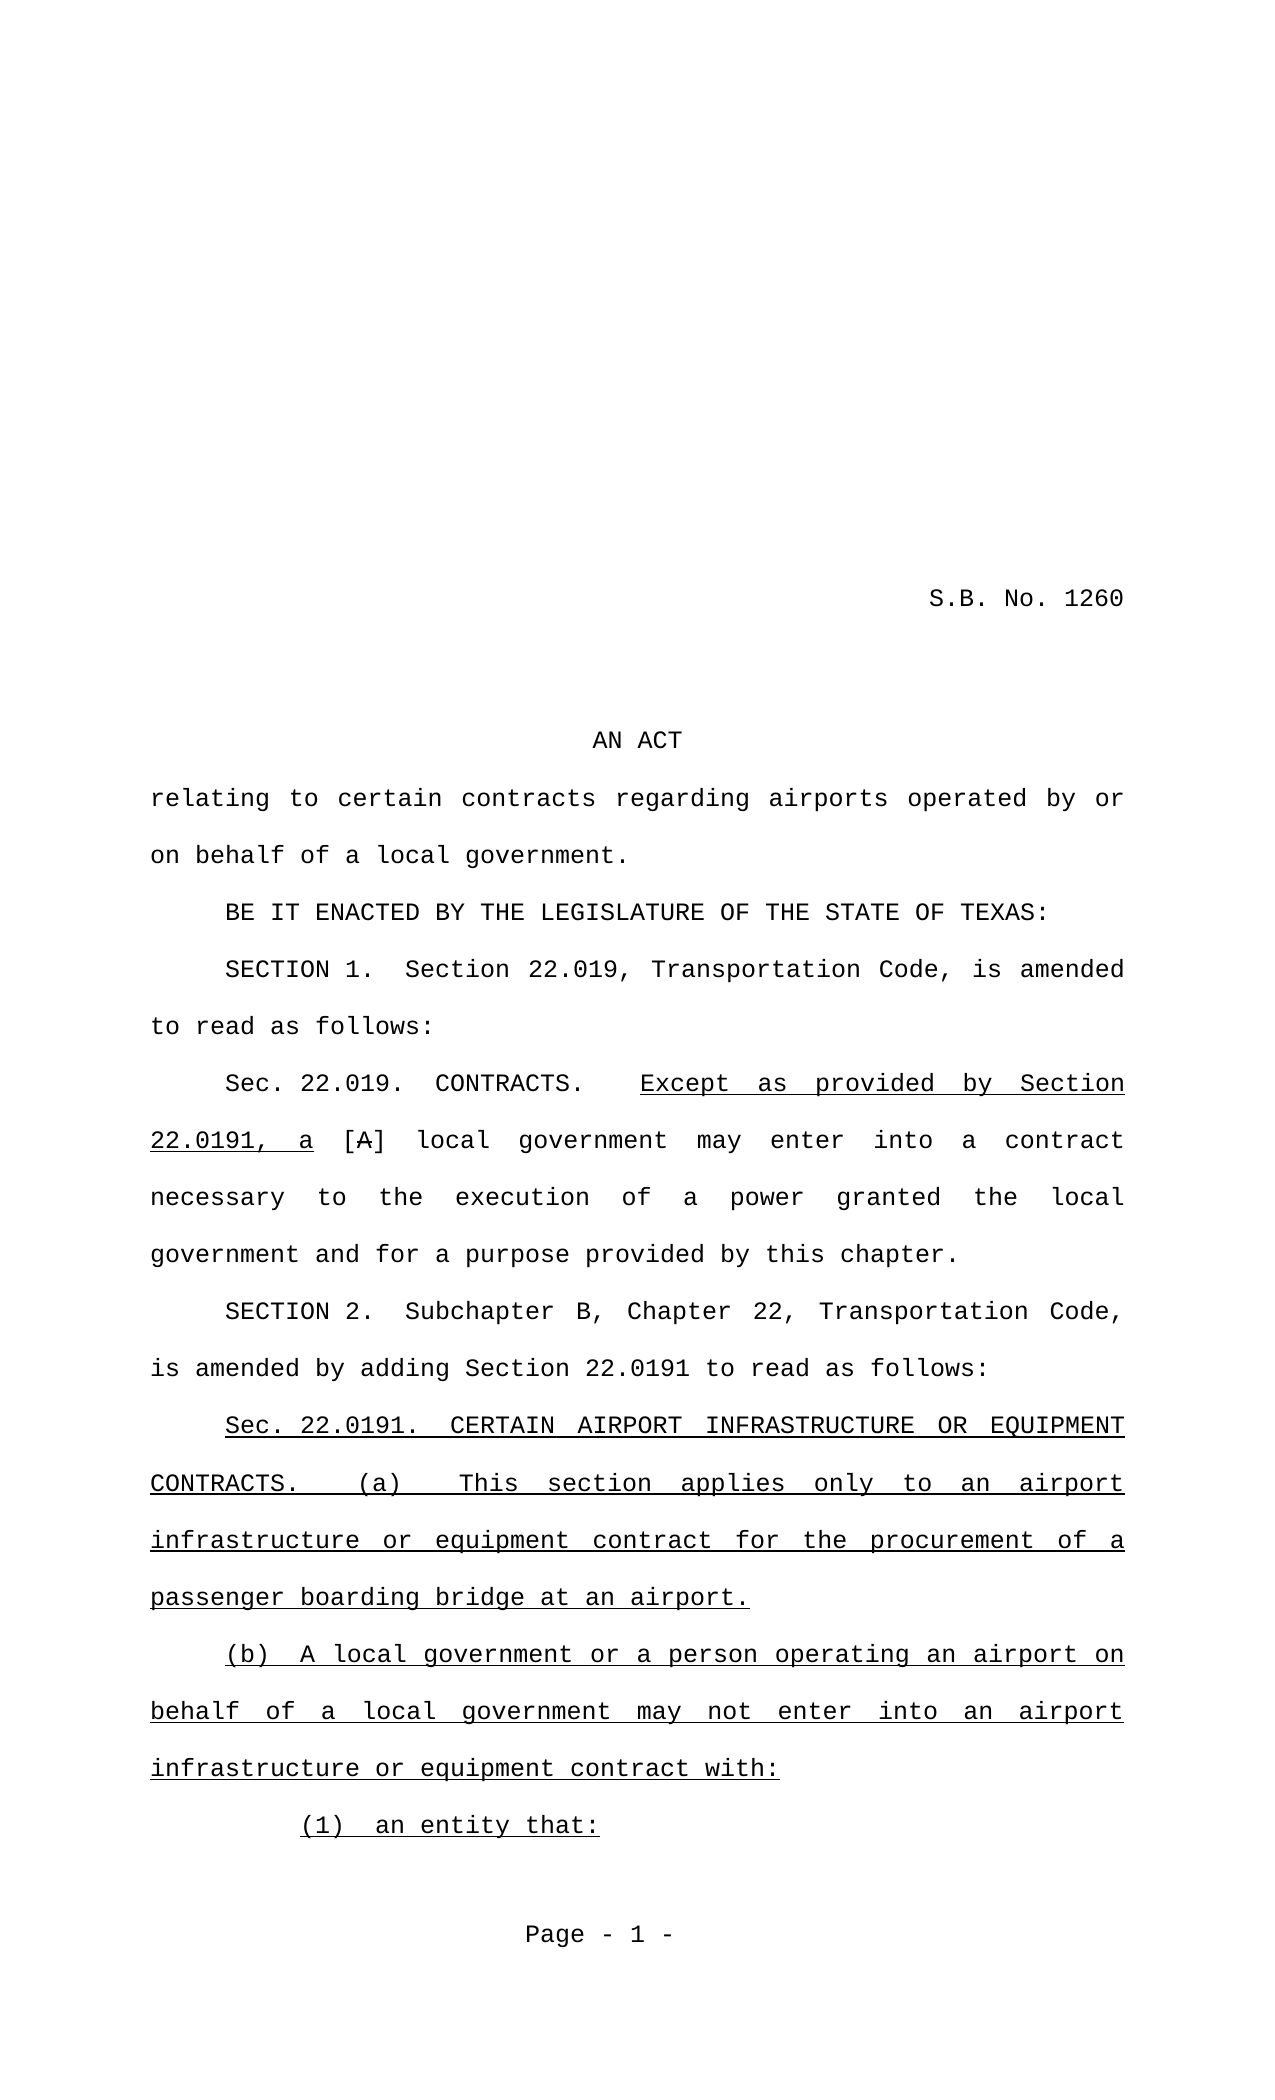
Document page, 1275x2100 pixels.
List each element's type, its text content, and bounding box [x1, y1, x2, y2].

text Sec. 22.0191. CERTAIN AIRPORT INFRASTRUCTURE OR EQUIPMENT CONTRACTS. (a) This section applies only to an airport infrastructure or equipment contract for the procurement of a passenger boarding bridge at an airport. [150, 1552, 1125, 1613]
text SECTION 2. Subchapter B, Chapter 22, Transportation Code, is amended by adding Section 22.0191 to read as follows: [150, 1299, 1125, 1384]
text Sec. 22.019. CONTRACTS. Except as provided by Section 22.0191, a [A] local government may enter into a contract necessary to the execution of a power granted the local government and for a purpose provided by this chapter. [150, 1070, 1125, 1270]
text AN ACT [150, 728, 1125, 756]
text S.B. No. 1260 [150, 585, 1125, 614]
text Sec. 22.0191. CERTAIN AIRPORT INFRASTRUCTURE OR EQUIPMENT CONTRACTS. (a) This section applies only to an airport infrastructure or equipment contract for the procurement of a passenger boarding bridge at an airport. [150, 1495, 1125, 1550]
text BE IT ENACTED BY THE LEGISLATURE OF THE STATE OF TEXAS: [150, 899, 1125, 928]
text SECTION 1. Section 22.019, Transportation Code, is amended to read as follows: [150, 956, 1125, 1042]
text relating to certain contracts regarding airports operated by or on behalf of a local government. [150, 785, 1125, 871]
text (b) A local government or a person operating an airport on behalf of a local government may not enter into an airport infrastructure or equipment contract with: [150, 1641, 1125, 1784]
text Sec. 22.0191. CERTAIN AIRPORT INFRASTRUCTURE OR EQUIPMENT CONTRACTS. (a) This section applies only to an airport infrastructure or equipment contract for the procurement of a passenger boarding bridge at an airport. [150, 1413, 1125, 1493]
text (1) an entity that: [150, 1812, 1125, 1841]
